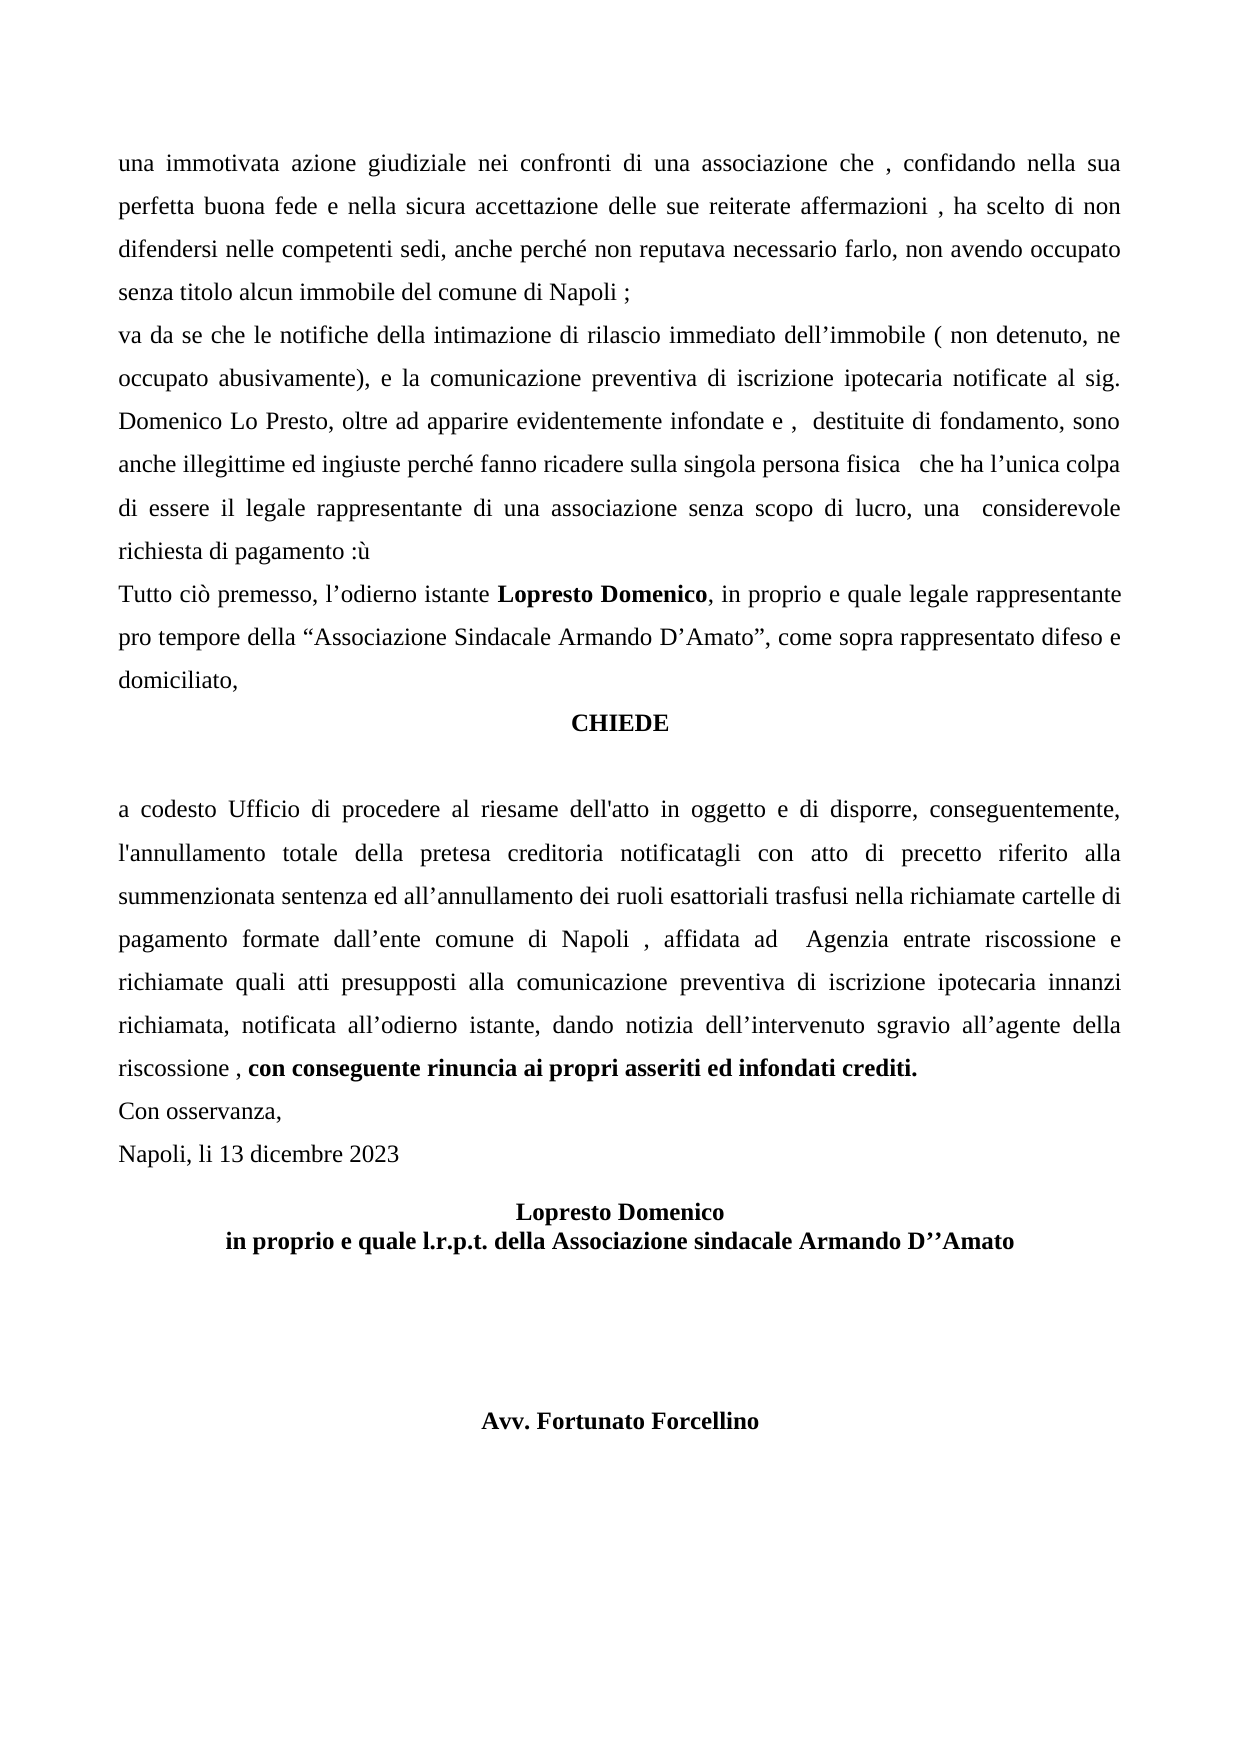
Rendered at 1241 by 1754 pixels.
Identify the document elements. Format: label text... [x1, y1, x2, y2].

text Avv. Fortunato Forcellino [118, 1406, 1122, 1435]
text Napoli, li 13 dicembre 2023 [118, 1139, 1122, 1168]
text Lopresto Domenico [118, 1197, 1122, 1226]
text va da se che le notifiche della intimazione di rilascio immediato dell’immobile ( non detenuto, ne occupato abusivamente), e la comunicazione preventiva di iscrizione ipotecaria notificate al sig. Domenico Lo Presto, oltre ad apparire evidentemente infondate e , destituite di fondamento, sono anche illegittime ed ingiuste perché fanno ricadere sulla singola persona fisica che ha l’unica colpa di essere il legale rappresentante di una associazione senza scopo di lucro, una considerevole richiesta di pagamento :ù [118, 320, 1122, 564]
text in proprio e quale l.r.p.t. della Associazione sindacale Armando D’’Amato [118, 1226, 1122, 1254]
text a codesto Ufficio di procedere al riesame dell'atto in oggetto e di disporre, conseguentemente, l'annullamento totale della pretesa creditoria notificatagli con atto di precetto riferito alla summenzionata sentenza ed all’annullamento dei ruoli esattoriali trasfusi nella richiamate cartelle di pagamento formate dall’ente comune di Napoli , affidata ad Agenzia entrate riscossione e richiamate quali atti presupposti alla comunicazione preventiva di iscrizione ipotecaria innanzi richiamata, notificata all’odierno istante, dando notizia dell’intervenuto sgravio all’agente della riscossione , con conseguente rinuncia ai propri asseriti ed infondati crediti. [118, 794, 1122, 1082]
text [118, 148, 1122, 306]
text Tutto ciò premesso, l’odierno istante Lopresto Domenico, in proprio e quale legale rappresentante pro tempore della “Associazione Sindacale Armando D’Amato”, come sopra rappresentato difeso e domiciliato, [118, 579, 1122, 694]
text CHIEDE [118, 708, 1122, 737]
text Con osservanza, [118, 1096, 1122, 1125]
